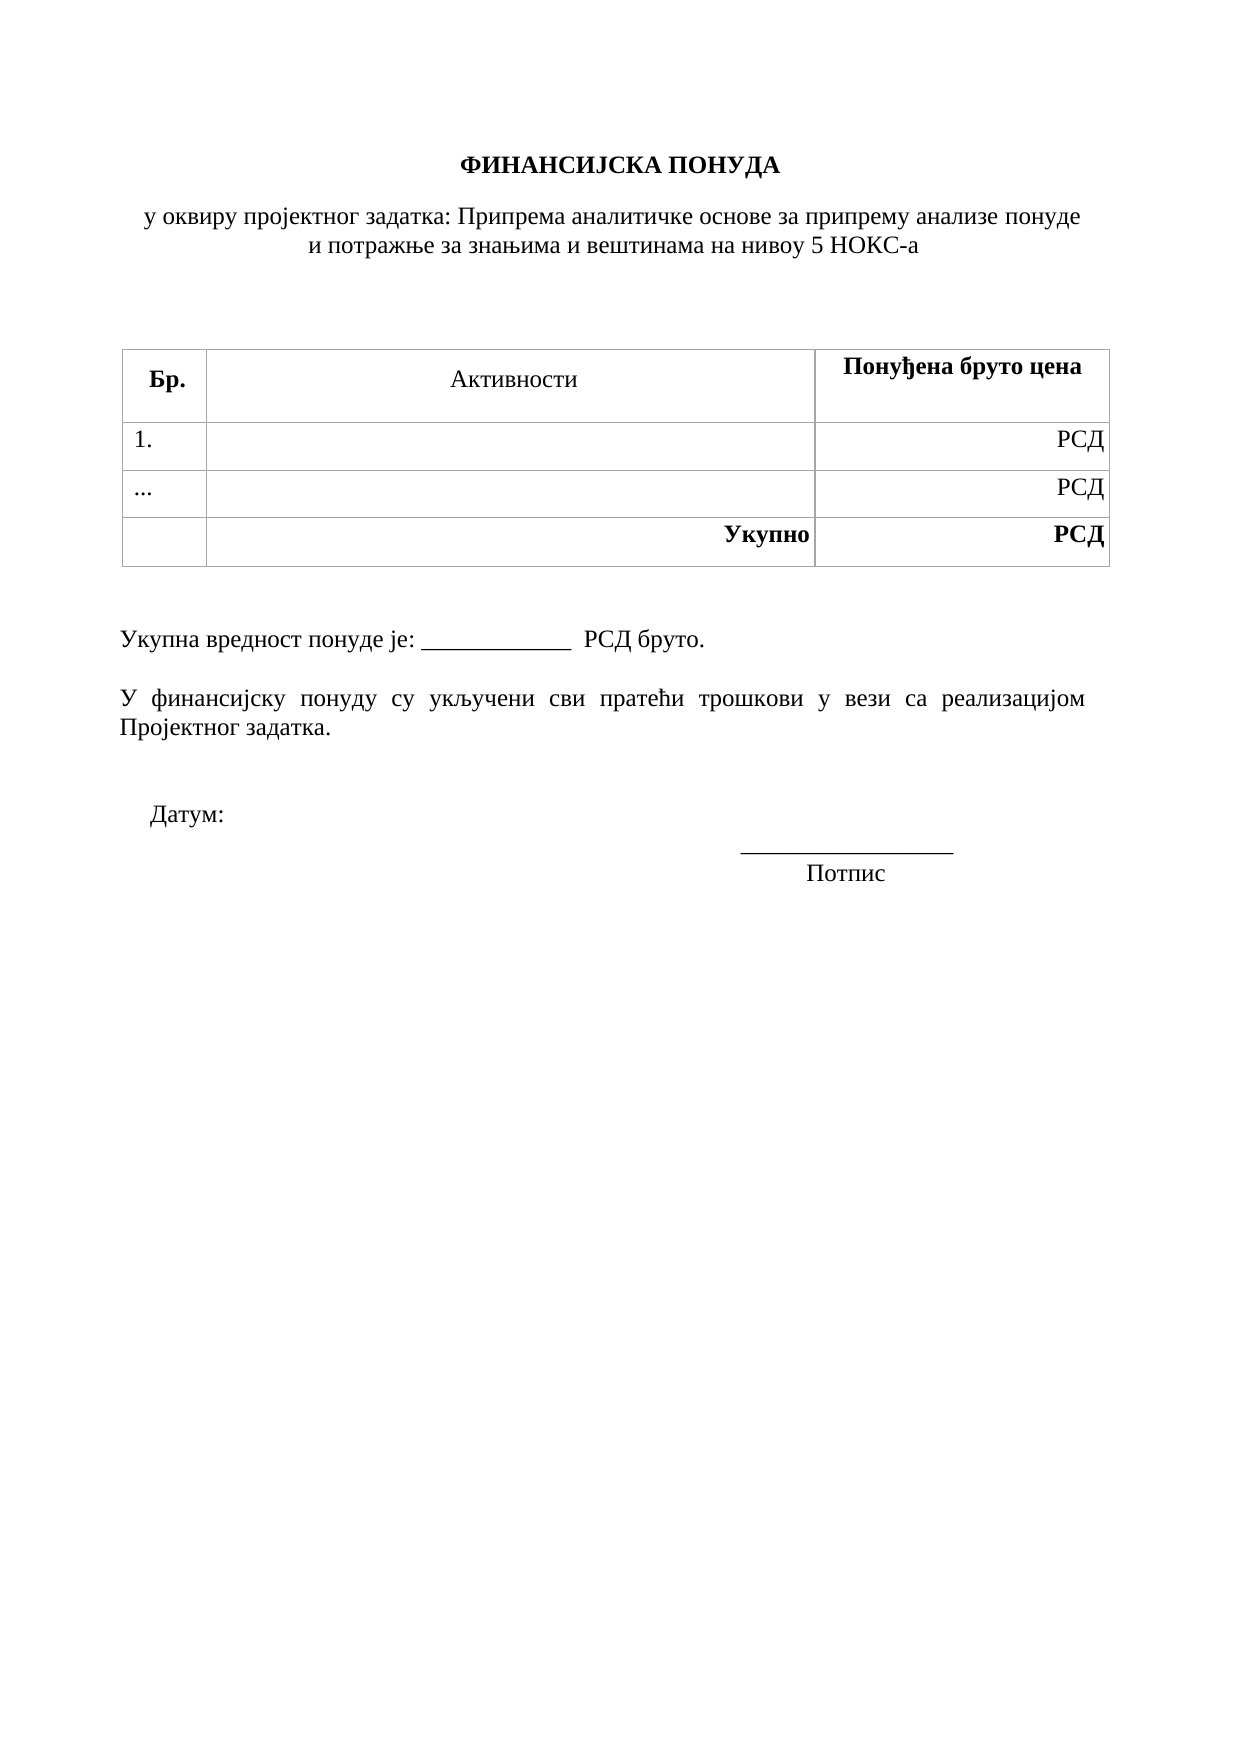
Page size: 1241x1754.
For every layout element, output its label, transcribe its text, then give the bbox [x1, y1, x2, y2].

table_cell [123, 518, 206, 566]
text Датум: _________________ [150, 799, 1084, 857]
table_cell ... [123, 471, 206, 517]
table_header Понуђена бруто цена [816, 350, 1109, 422]
text У финансијску понуду су укључени сви пратећи трошкови у вези са реализацијом Пројектног задатка. [119, 683, 1086, 740]
table_header Активности [207, 350, 814, 422]
text Укупна вредност понуде је: ____________ РСД бруто. [119, 624, 1086, 653]
table_cell [207, 471, 814, 517]
table_cell РСД [816, 423, 1109, 470]
table_cell РСД [816, 471, 1109, 517]
table_cell 1. [123, 423, 206, 470]
text ФИНАНСИЈСКА ПОНУДА [150, 150, 1090, 179]
text Потпис [150, 858, 1084, 887]
text у оквиру пројектног задатка: Припрема аналитичке основе за припрему анализе понуде и потражње за знањима и вештинама на нивоу 5 НОКС-а [134, 201, 1090, 259]
table_cell [207, 423, 814, 470]
table_header Бр. [123, 350, 206, 422]
table_cell РСД [816, 518, 1109, 566]
table_cell Укупно [207, 518, 814, 566]
